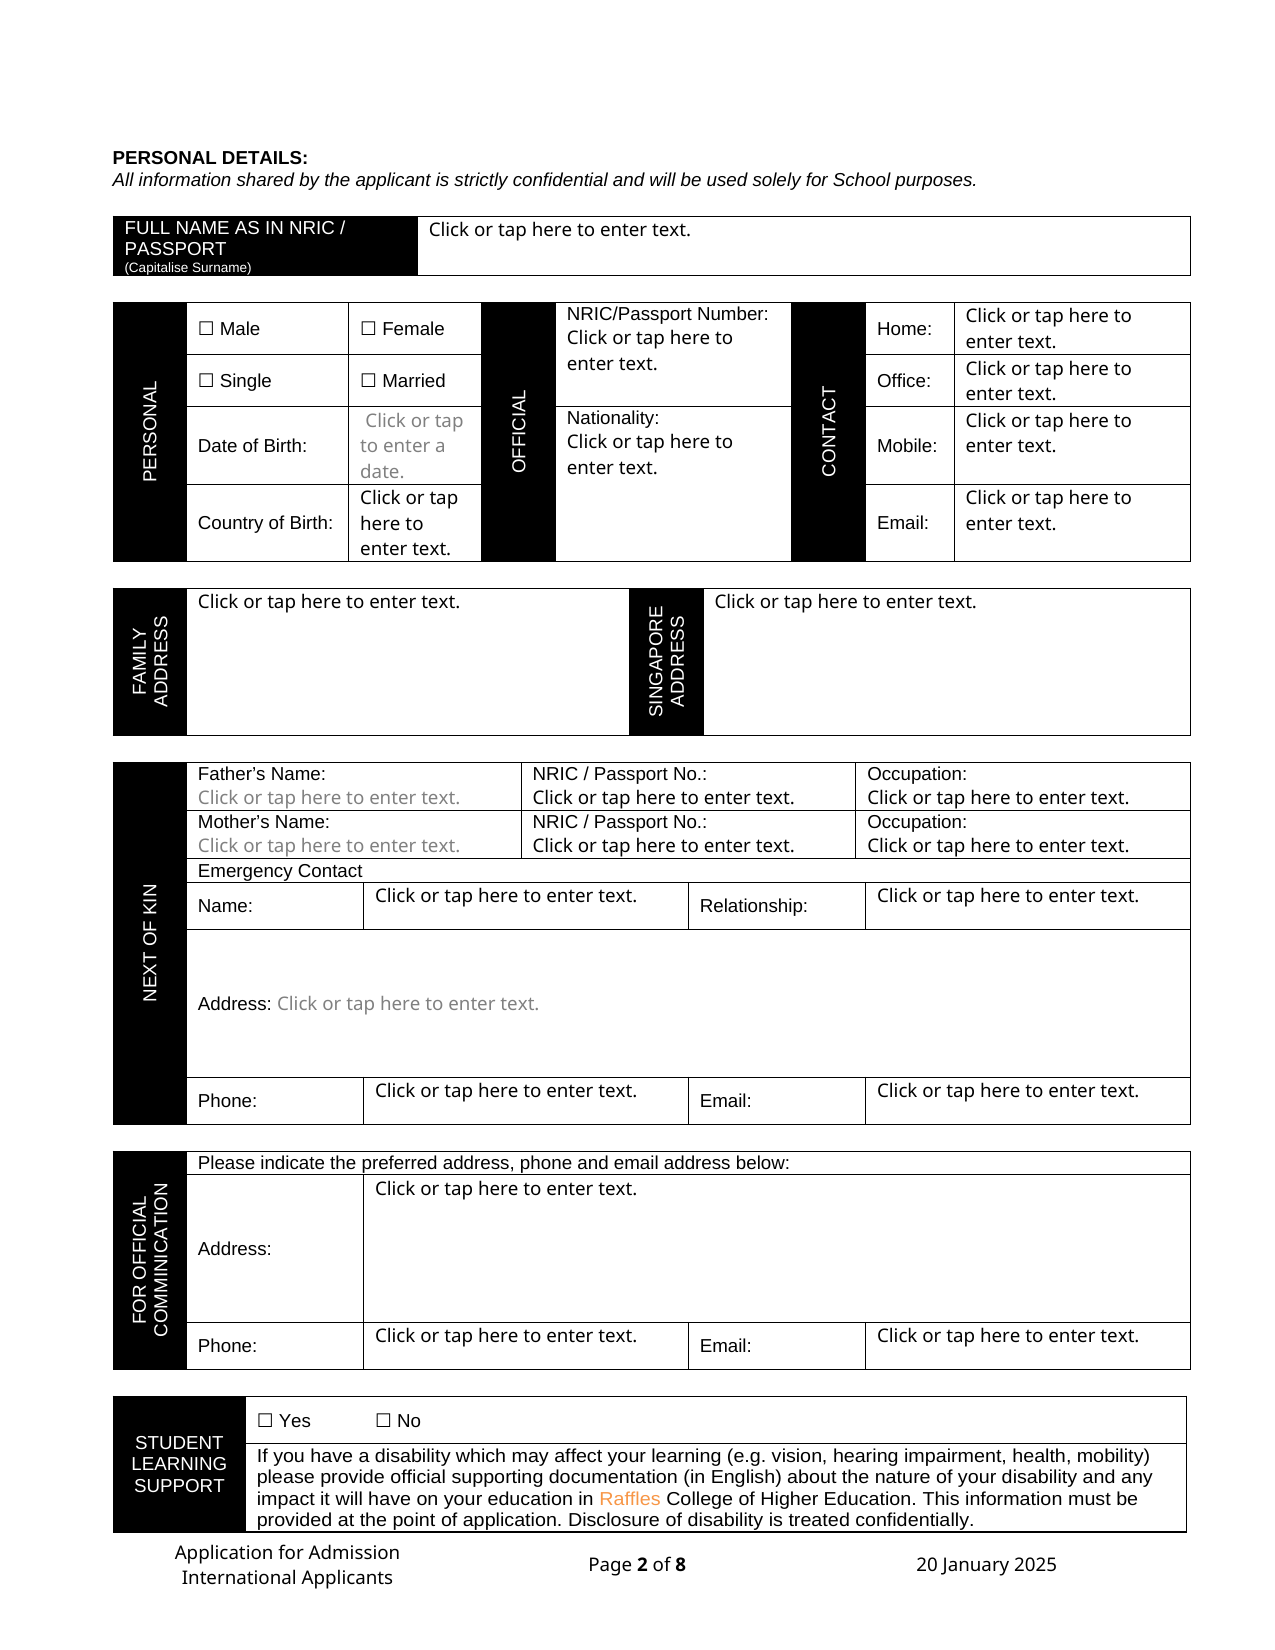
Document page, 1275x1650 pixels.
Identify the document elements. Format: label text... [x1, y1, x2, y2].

table_header Home: [866, 303, 954, 354]
table_header SINGAPORE ADDRESS [630, 589, 703, 735]
table_cell Phone: [187, 1078, 363, 1124]
table_header Please indicate the preferred address, phone and email address below: [187, 1152, 1190, 1174]
table_header OFFICIAL [482, 303, 555, 561]
table_header FAMILY ADDRESS [114, 589, 186, 735]
table_header STUDENT LEARNING SUPPORT [114, 1397, 245, 1531]
table_cell Email: [689, 1078, 865, 1124]
table_cell [349, 407, 481, 483]
table_cell Office: [866, 355, 954, 406]
table_cell Emergency Contact [187, 859, 1190, 882]
table_header FOR OFFICIAL COMMINICATION [114, 1152, 186, 1369]
table_header Occupation: [856, 763, 1190, 810]
table_header FULL NAME AS IN NRIC / PASSPORT (Capitalise Surname) [114, 217, 417, 275]
table_header PERSONAL [114, 303, 186, 561]
table_cell If you have a disability which may affect your learning (e.g. vision, hearing impairment, health, mobility) please provide official supporting documentation (in English) about the nature of your disability and any impact it will have on your education in Raffles College of Higher Education. This information must be provided at the point of application. Disclosure of disability is treated confidentially. [246, 1444, 1186, 1531]
table_cell Mother’s Name: [187, 811, 521, 858]
table_header No [364, 1397, 1186, 1443]
table_cell Address: [187, 1175, 363, 1322]
table_cell Email: [689, 1323, 865, 1369]
table_header Male [187, 303, 348, 354]
table_cell Mobile: [866, 407, 954, 483]
table_cell Married [349, 355, 481, 406]
table_cell Email: [866, 485, 954, 561]
table_cell Relationship: [689, 883, 865, 929]
text PERSONAL DETAILS: [112, 104, 1162, 168]
table_cell Address: [187, 930, 1190, 1077]
table_header Father’s Name: [187, 763, 521, 810]
table_header NEXT OF KIN [114, 763, 186, 1124]
table_cell NRIC / Passport No.: [522, 811, 855, 858]
table_cell Date of Birth: [187, 407, 348, 483]
table_header Female [349, 303, 481, 354]
table_header Yes [246, 1397, 363, 1443]
text All information shared by the applicant is strictly confidential and will be used solely for School purposes. [112, 168, 1162, 216]
table_cell Name: [187, 883, 363, 929]
table_header NRIC / Passport No.: [522, 763, 855, 810]
table_cell Occupation: [856, 811, 1190, 858]
table_cell Country of Birth: [187, 485, 348, 561]
table_cell Nationality: [556, 407, 791, 561]
table_header NRIC/Passport Number: [556, 303, 791, 406]
table_cell Single [187, 355, 348, 406]
table_cell Phone: [187, 1323, 363, 1369]
table_header CONTACT [792, 303, 865, 561]
